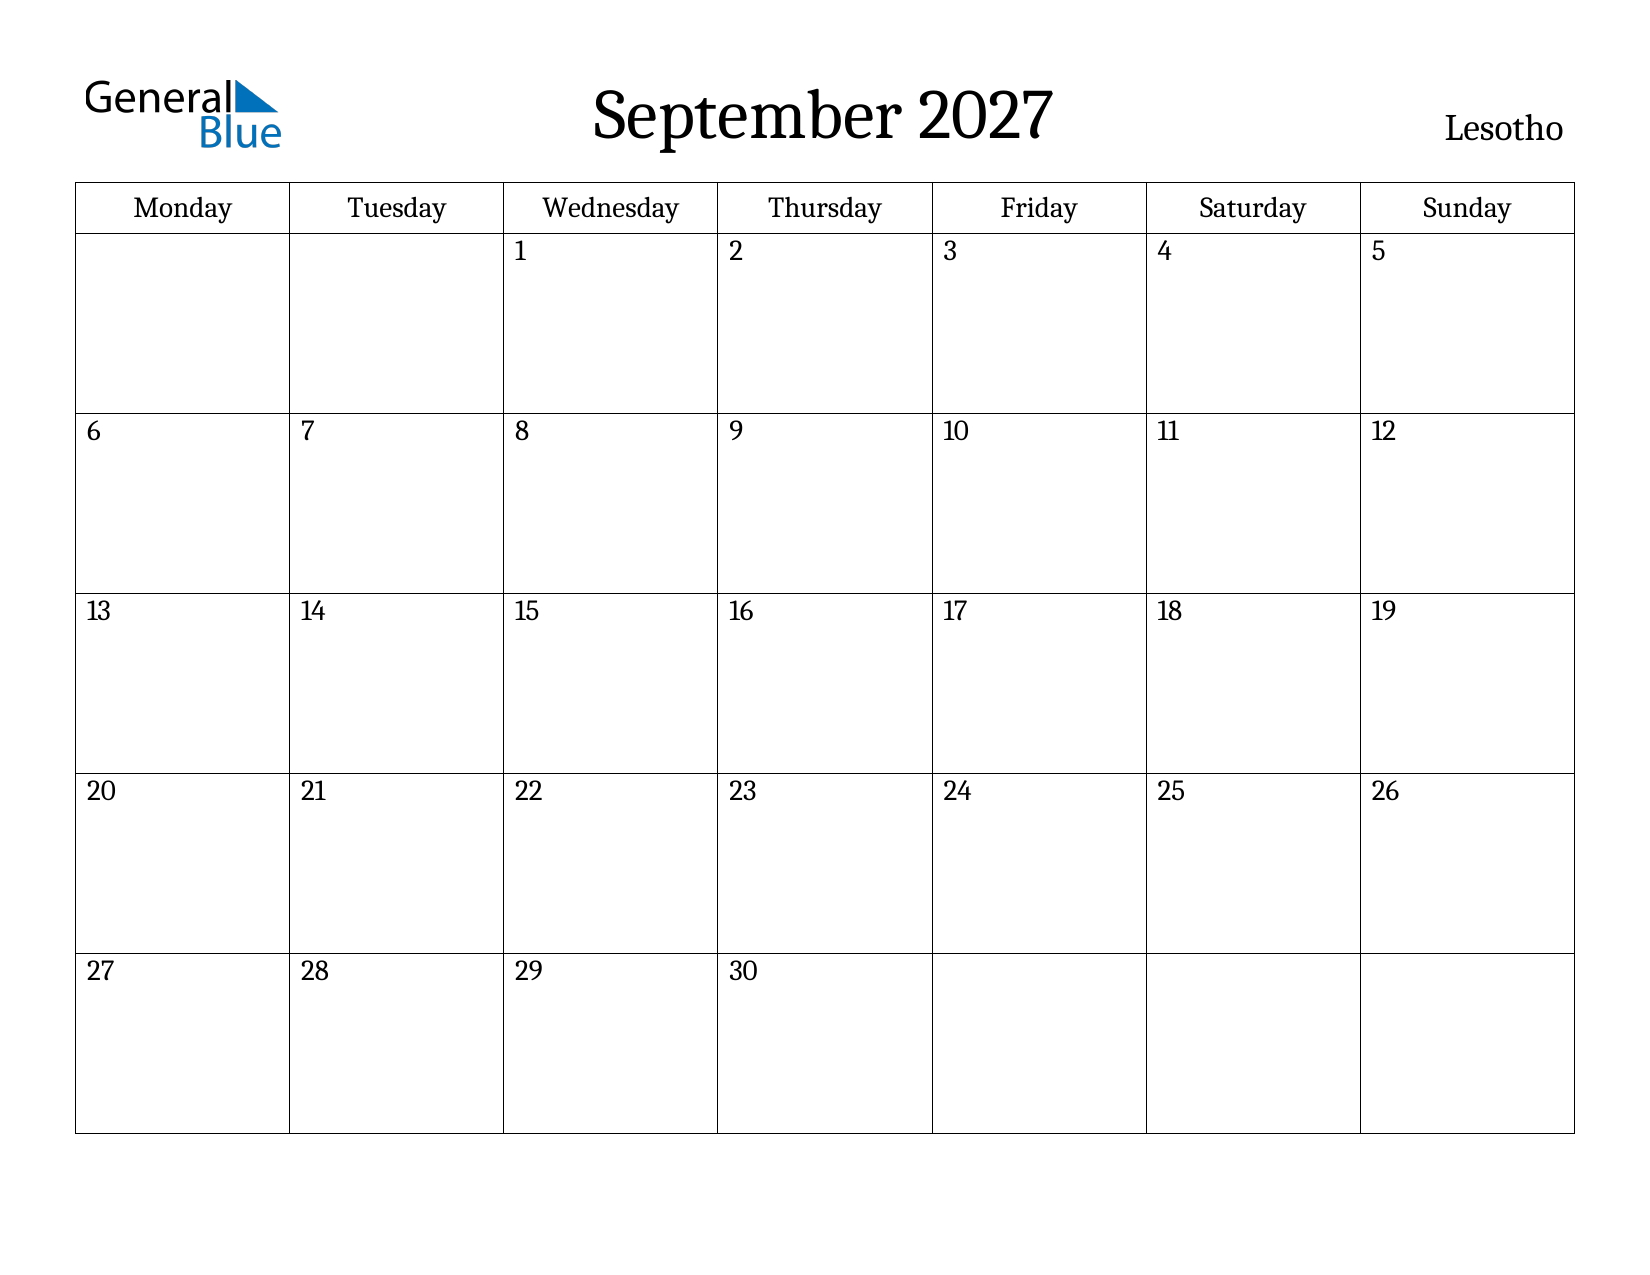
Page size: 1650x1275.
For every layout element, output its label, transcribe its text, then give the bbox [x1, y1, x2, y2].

table_cell [718, 627, 932, 773]
table_cell [933, 988, 1146, 1133]
table_cell [718, 988, 932, 1133]
table_cell 3 [933, 234, 1146, 267]
table_cell 26 [1361, 774, 1574, 807]
table_cell 19 [1361, 594, 1574, 627]
table_cell [1147, 267, 1360, 413]
table_cell [290, 234, 503, 267]
table_cell [290, 448, 503, 593]
table_cell [933, 808, 1146, 953]
table_cell Friday [933, 183, 1146, 233]
table_cell [933, 627, 1146, 773]
picture [86, 80, 281, 148]
table_cell [1147, 988, 1360, 1133]
table_cell [504, 448, 717, 593]
table_cell 6 [76, 414, 289, 447]
table_cell [76, 234, 289, 267]
table_cell [1147, 954, 1360, 987]
table_cell [290, 627, 503, 773]
table_cell [1361, 808, 1574, 953]
table_cell Monday [76, 183, 289, 233]
table_cell [1147, 627, 1360, 773]
table_cell [290, 808, 503, 953]
table_header [76, 75, 503, 182]
table_cell Saturday [1147, 183, 1360, 233]
table_cell [1361, 448, 1574, 593]
table_cell 24 [933, 774, 1146, 807]
table_cell 7 [290, 414, 503, 447]
table_cell [933, 267, 1146, 413]
table_cell [1361, 954, 1574, 987]
table_cell 14 [290, 594, 503, 627]
table_cell [718, 808, 932, 953]
table_cell Wednesday [504, 183, 717, 233]
table_cell [290, 988, 503, 1133]
table_header Lesotho [1146, 75, 1574, 182]
table_cell [76, 988, 289, 1133]
table_cell [1147, 448, 1360, 593]
table_cell Tuesday [290, 183, 503, 233]
table_cell 9 [718, 414, 932, 447]
table_cell 15 [504, 594, 717, 627]
table_cell [504, 267, 717, 413]
table_cell 29 [504, 954, 717, 987]
table_cell [1147, 808, 1360, 953]
table_cell 30 [718, 954, 932, 987]
table_cell [504, 808, 717, 953]
table_cell [76, 627, 289, 773]
table_cell 5 [1361, 234, 1574, 267]
table_cell [1361, 267, 1574, 413]
table_cell [504, 988, 717, 1133]
table_cell 21 [290, 774, 503, 807]
table_cell [718, 448, 932, 593]
table_cell 10 [933, 414, 1146, 447]
table_cell 12 [1361, 414, 1574, 447]
table_cell 16 [718, 594, 932, 627]
table_cell [76, 808, 289, 953]
table_cell [76, 267, 289, 413]
table_cell [76, 448, 289, 593]
table_cell [504, 627, 717, 773]
table_cell Thursday [718, 183, 932, 233]
table_cell [1361, 627, 1574, 773]
table_cell [290, 267, 503, 413]
table_cell 20 [76, 774, 289, 807]
table_cell [933, 954, 1146, 987]
table_cell 11 [1147, 414, 1360, 447]
table_cell 17 [933, 594, 1146, 627]
table_cell 4 [1147, 234, 1360, 267]
table_cell 13 [76, 594, 289, 627]
table_cell 22 [504, 774, 717, 807]
table_cell Sunday [1361, 183, 1574, 233]
table_cell [933, 448, 1146, 593]
table_cell 25 [1147, 774, 1360, 807]
table_header September 2027 [504, 75, 1146, 182]
table_cell 27 [76, 954, 289, 987]
table_cell [1361, 988, 1574, 1133]
table_cell 18 [1147, 594, 1360, 627]
table_cell 2 [718, 234, 932, 267]
table_cell 28 [290, 954, 503, 987]
table_cell 1 [504, 234, 717, 267]
table_cell 8 [504, 414, 717, 447]
table_cell [718, 267, 932, 413]
table_cell 23 [718, 774, 932, 807]
